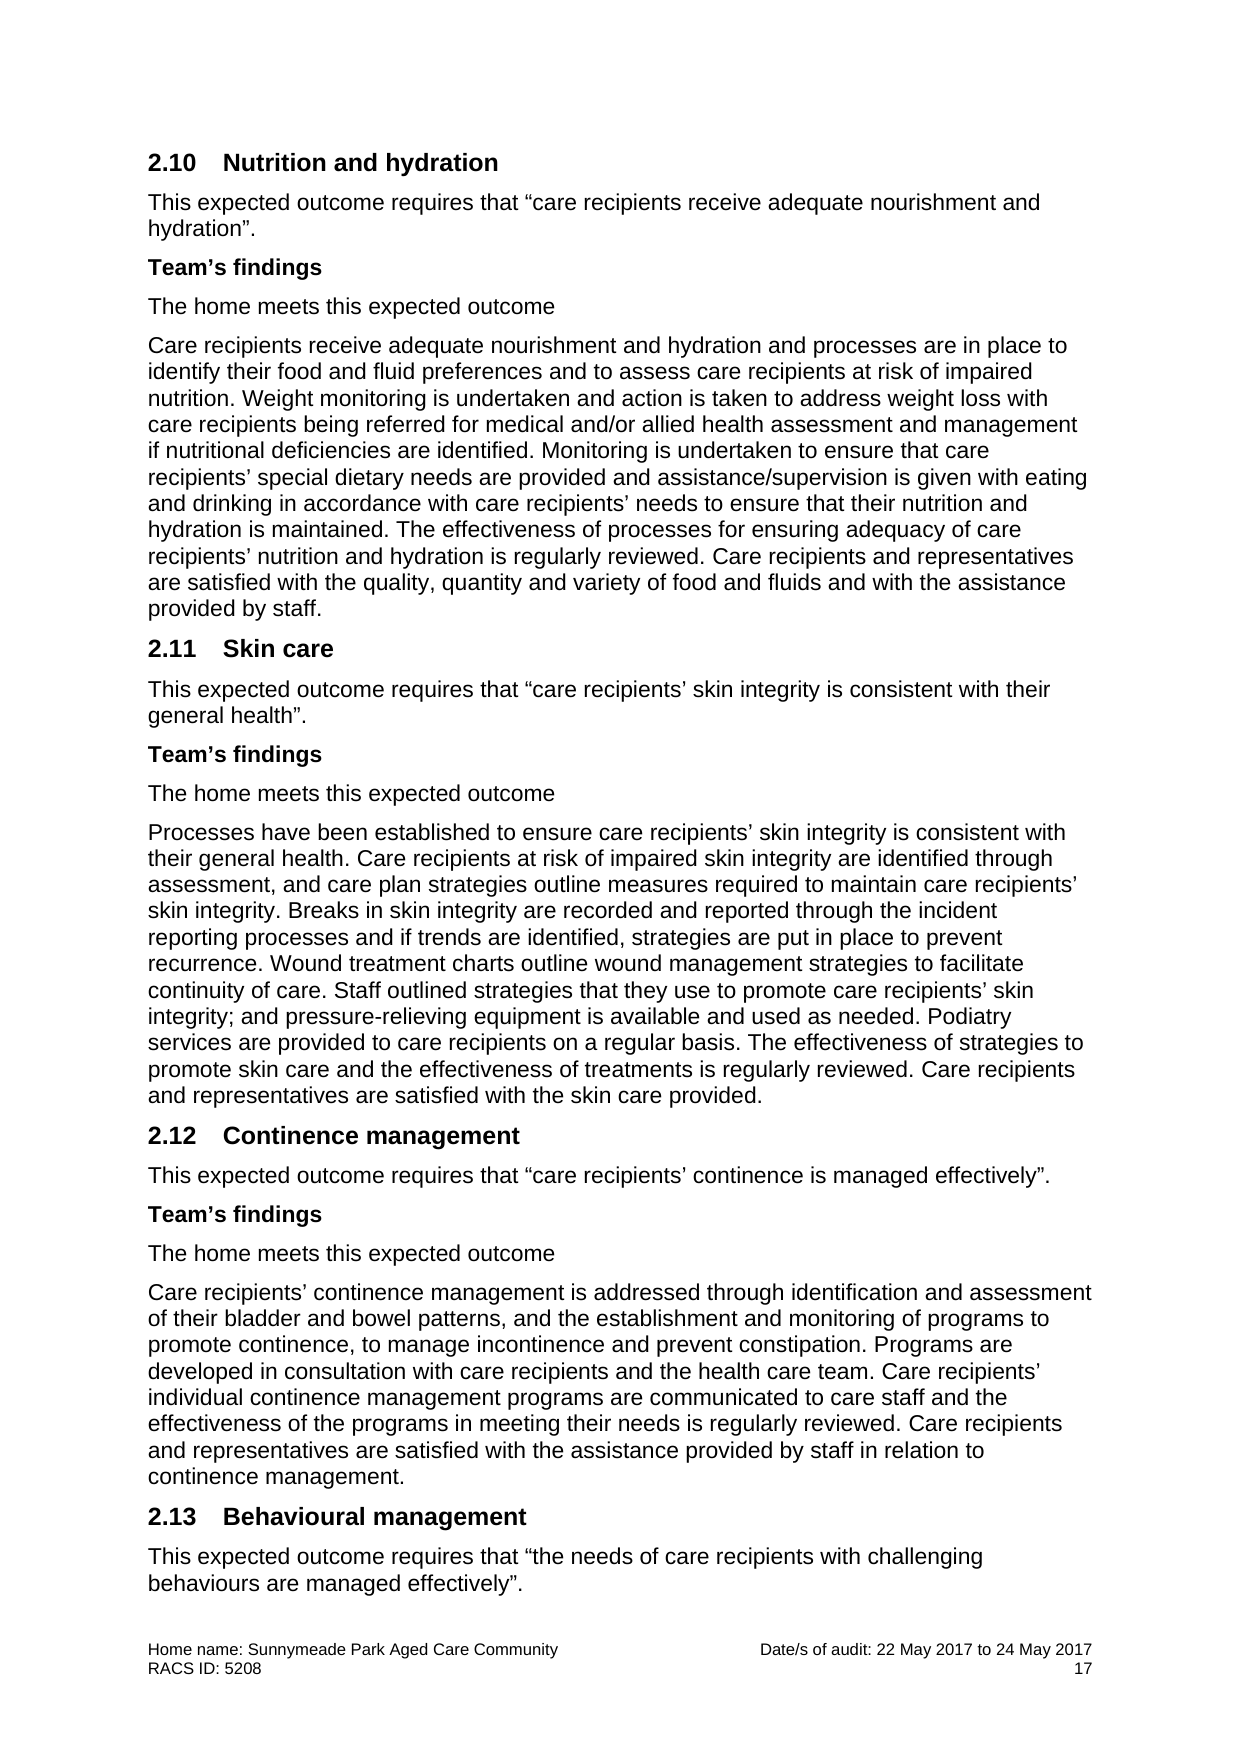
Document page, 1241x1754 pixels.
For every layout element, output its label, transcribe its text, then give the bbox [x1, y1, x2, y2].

subtitle 2.12 Continence management [148, 1121, 1092, 1149]
text Care recipients’ continence management is addressed through identification and assessment of their bladder and bowel patterns, and the establishment and monitoring of programs to promote continence, to manage incontinence and prevent constipation. Programs are developed in consultation with care recipients and the health care team. Care recipients’ individual continence management programs are communicated to care staff and the effectiveness of the programs in meeting their needs is regularly reviewed. Care recipients and representatives are satisfied with the assistance provided by staff in relation to continence management. [148, 1279, 1092, 1489]
text This expected outcome requires that “care recipients receive adequate nourishment and hydration”. [148, 189, 1092, 242]
text This expected outcome requires that “care recipients’ continence is managed effectively”. [148, 1162, 1092, 1188]
text Care recipients receive adequate nourishment and hydration and processes are in place to identify their food and fluid preferences and to assess care recipients at risk of impaired nutrition. Weight monitoring is undertaken and action is taken to address weight loss with care recipients being referred for medical and/or allied health assessment and management if nutritional deficiencies are identified. Monitoring is undertaken to ensure that care recipients’ special dietary needs are provided and assistance/supervision is given with eating and drinking in accordance with care recipients’ needs to ensure that their nutrition and hydration is maintained. The effectiveness of processes for ensuring adequacy of care recipients’ nutrition and hydration is regularly reviewed. Care recipients and representatives are satisfied with the quality, quantity and variety of food and fluids and with the assistance provided by staff. [148, 332, 1092, 622]
subtitle 2.10 Nutrition and hydration [148, 148, 1092, 176]
text This expected outcome requires that “the needs of care recipients with challenging behaviours are managed effectively”. [148, 1543, 1092, 1596]
subtitle 2.11 Skin care [148, 634, 1092, 663]
text The home meets this expected outcome [148, 293, 1092, 319]
subtitle Team’s findings [148, 254, 1092, 281]
subtitle Team’s findings [148, 1201, 1092, 1227]
subtitle 2.13 Behavioural management [148, 1502, 1092, 1531]
text Processes have been established to ensure care recipients’ skin integrity is consistent with their general health. Care recipients at risk of impaired skin integrity are identified through assessment, and care plan strategies outline measures required to maintain care recipients’ skin integrity. Breaks in skin integrity are recorded and reported through the incident reporting processes and if trends are identified, strategies are put in place to prevent recurrence. Wound treatment charts outline wound management strategies to facilitate continuity of care. Staff outlined strategies that they use to promote care recipients’ skin integrity; and pressure-relieving equipment is available and used as needed. Podiatry services are provided to care recipients on a regular basis. The effectiveness of strategies to promote skin care and the effectiveness of treatments is regularly reviewed. Care recipients and representatives are satisfied with the skin care provided. [148, 818, 1092, 1108]
text The home meets this expected outcome [148, 1240, 1092, 1266]
text The home meets this expected outcome [148, 779, 1092, 806]
text This expected outcome requires that “care recipients’ skin integrity is consistent with their general health”. [148, 676, 1092, 728]
subtitle Team’s findings [148, 741, 1092, 767]
